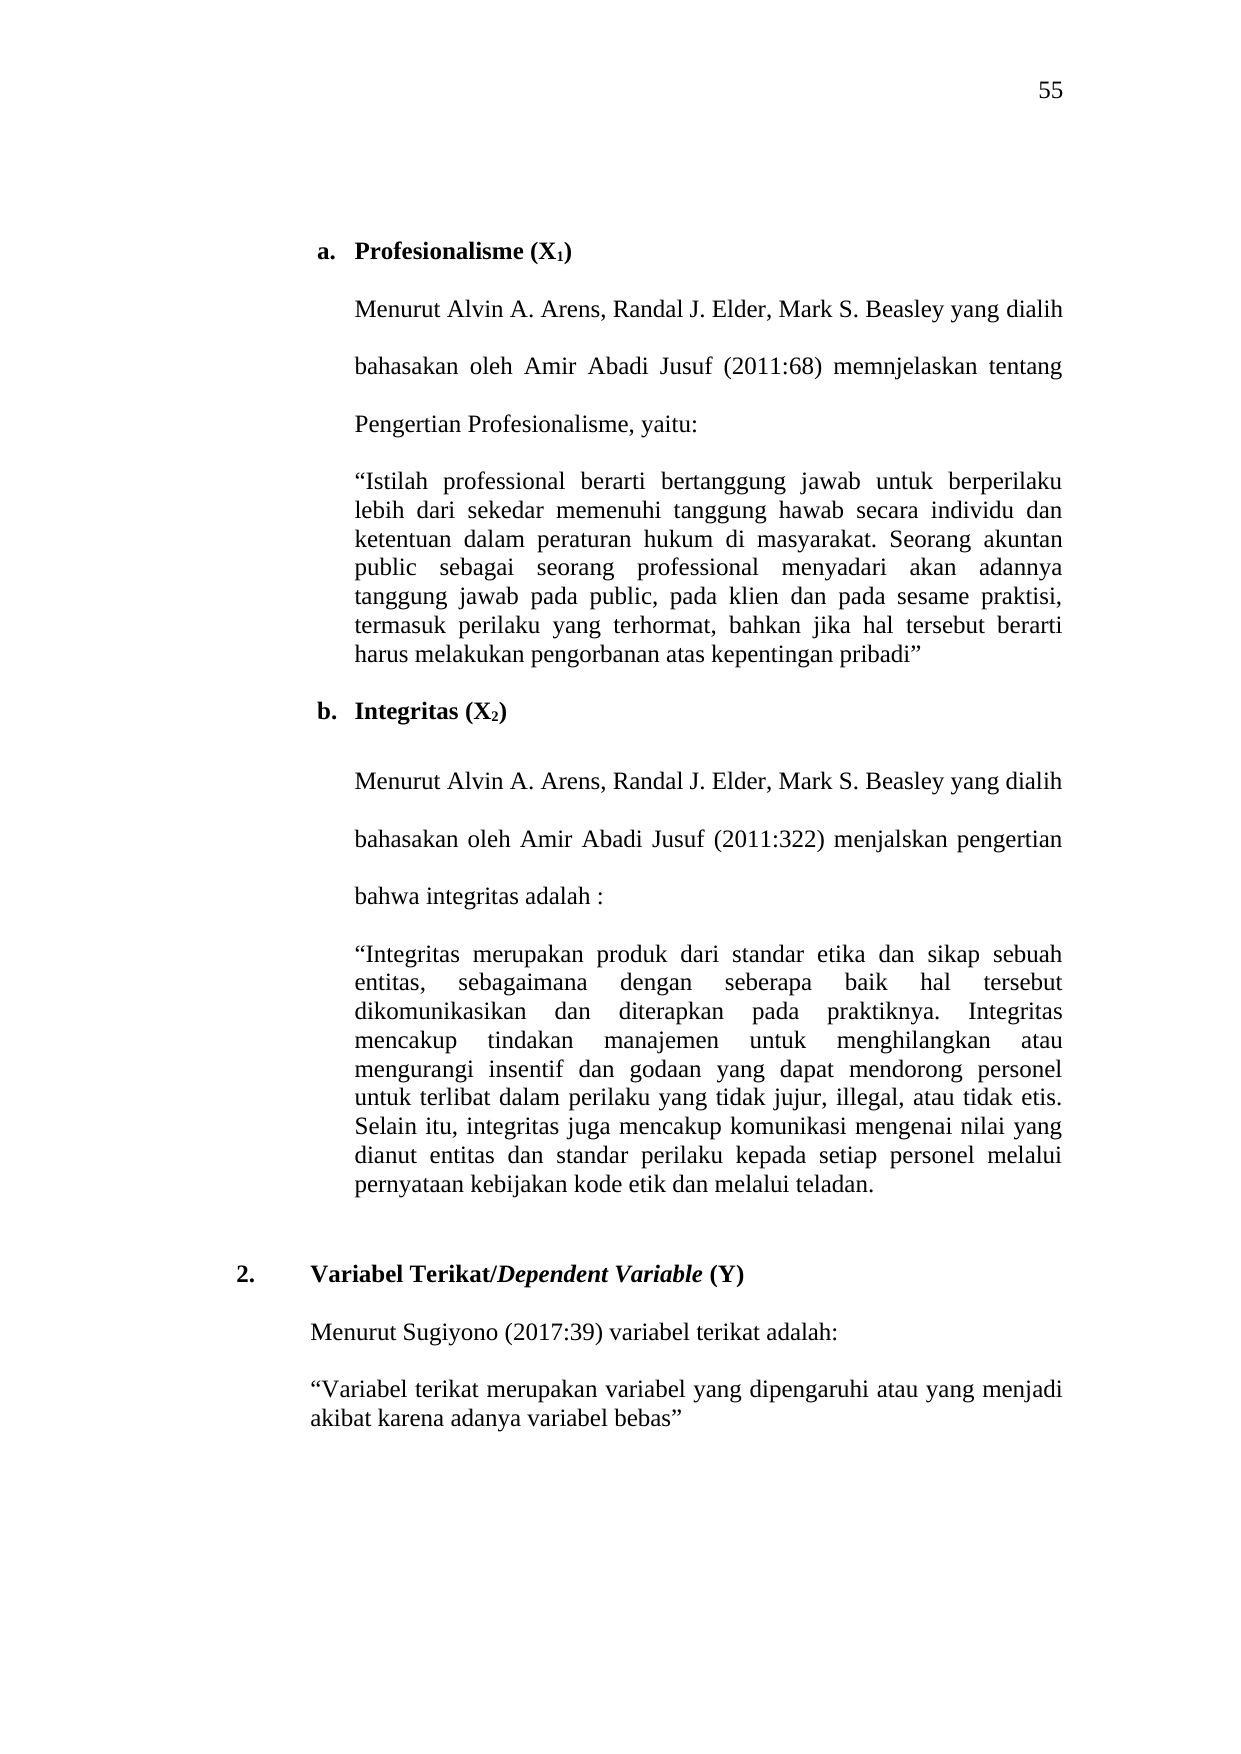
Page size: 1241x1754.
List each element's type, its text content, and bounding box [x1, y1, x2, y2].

list Profesionalisme (X1) [317, 236, 1063, 265]
text Menurut Alvin A. Arens, Randal J. Elder, Mark S. Beasley yang dialih bahasakan oleh Amir Abadi Jusuf (2011:68) memnjelaskan tentang Pengertian Profesionalisme, yaitu: [354, 294, 1063, 437]
text Menurut Alvin A. Arens, Randal J. Elder, Mark S. Beasley yang dialih bahasakan oleh Amir Abadi Jusuf (2011:322) menjalskan pengertian bahwa integritas adalah : [354, 766, 1063, 910]
text “Variabel terikat merupakan variabel yang dipengaruhi atau yang menjadi akibat karena adanya variabel bebas” [310, 1374, 1063, 1432]
list “Istilah professional berarti bertanggung jawab untuk berperilaku lebih dari sekedar memenuhi tanggung hawab secara individu dan ketentuan dalam peraturan hukum di masyarakat. Seorang akuntan public sebagai seorang professional menyadari akan adannya tanggung jawab pada public, pada klien dan pada sesame praktisi, termasuk perilaku yang terhormat, bahkan jika hal tersebut berarti harus melakukan pengorbanan atas kepentingan pribadi” [354, 466, 1063, 667]
text Menurut Sugiyono (2017:39) variabel terikat adalah: [236, 1317, 1063, 1346]
list Variabel Terikat/Dependent Variable (Y) [236, 1259, 1063, 1288]
list Integritas (X2) [317, 696, 1063, 725]
text “Integritas merupakan produk dari standar etika dan sikap sebuah entitas, sebagaimana dengan seberapa baik hal tersebut dikomunikasikan dan diterapkan pada praktiknya. Integritas mencakup tindakan manajemen untuk menghilangkan atau mengurangi insentif dan godaan yang dapat mendorong personel untuk terlibat dalam perilaku yang tidak jujur, illegal, atau tidak etis. Selain itu, integritas juga mencakup komunikasi mengenai nilai yang dianut entitas dan standar perilaku kepada setiap personel melalui pernyataan kebijakan kode etik dan melalui teladan. [354, 939, 1063, 1197]
